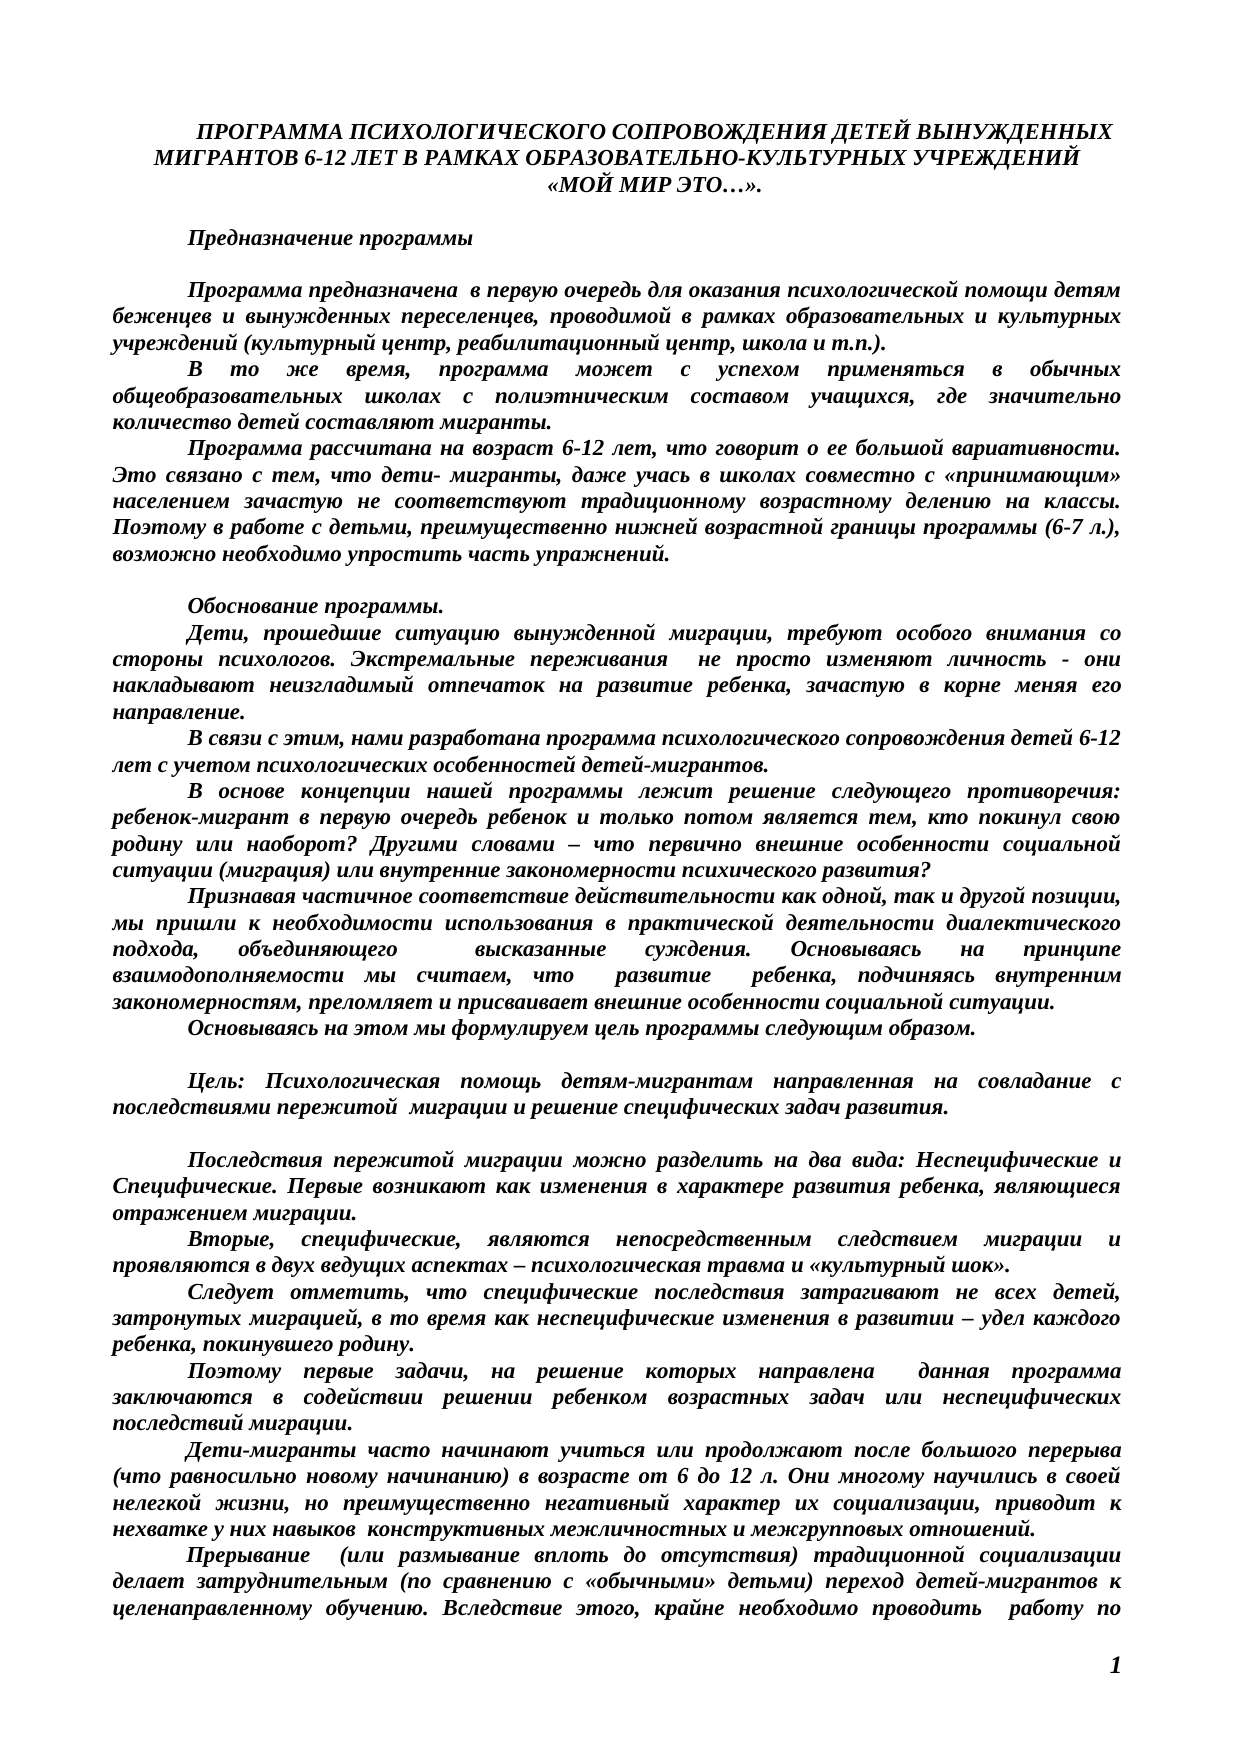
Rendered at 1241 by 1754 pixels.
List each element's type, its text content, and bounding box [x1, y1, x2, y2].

text В связи с этим, нами разработана программа психологического сопровождения детей 6-12 лет с учетом психологических особенностей детей-мигрантов. [112, 724, 1122, 777]
text Предназначение программы [112, 223, 1122, 250]
text Дети-мигранты часто начинают учиться или продолжают после большого перерыва (что равносильно новому начинанию) в возрасте от 6 до . Они многому научились в своей нелегкой жизни, но преимущественно негативный характер их социализации, приводит к нехватке у них навыков конструктивных межличностных и межгрупповых отношений. [112, 1436, 1122, 1541]
text Программа рассчитана на возраст 6-12 лет, что говорит о ее большой вариативности. Это связано с тем, что дети- мигранты, даже учась в школах совместно с «принимающим» населением зачастую не соответствуют традиционному возрастному делению на классы. Поэтому в работе с детьми, преимущественно нижней возрастной границы программы (6-.), возможно необходимо упростить часть упражнений. [112, 434, 1122, 566]
text Вторые, специфические, являются непосредственным следствием миграции и проявляются в двух ведущих аспектах – психологическая травма и «культурный шок». [112, 1225, 1122, 1278]
text Обоснование программы. [112, 592, 1122, 619]
text ПРОГРАММА ПСИХОЛОГИЧЕСКОГО СОПРОВОЖДЕНИЯ ДЕТЕЙ ВЫНУЖДЕННЫХ МИГРАНТОВ 6-12 ЛЕТ В РАМКАХ ОБРАЗОВАТЕЛЬНО-КУЛЬТУРНЫХ УЧРЕЖДЕНИЙ [112, 118, 1122, 171]
text Поэтому первые задачи, на решение которых направлена данная программа заключаются в содействии решении ребенком возрастных задач или неспецифических последствий миграции. [112, 1357, 1122, 1436]
text В то же время, программа может с успехом применяться в обычных общеобразовательных школах с полиэтническим составом учащихся, где значительно количество детей составляют мигранты. [112, 355, 1122, 434]
text Программа предназначена в первую очередь для оказания психологической помощи детям беженцев и вынужденных переселенцев, проводимой в рамках образовательных и культурных учреждений (культурный центр, реабилитационный центр, школа и т.п.). [112, 276, 1122, 355]
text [112, 1541, 1122, 1620]
text Дети, прошедшие ситуацию вынужденной миграции, требуют особого внимания со стороны психологов. Экстремальные переживания не просто изменяют личность - они накладывают неизгладимый отпечаток на развитие ребенка, зачастую в корне меняя его направление. [112, 619, 1122, 724]
text «МОЙ МИР ЭТО…». [112, 171, 1122, 197]
text Последствия пережитой миграции можно разделить на два вида: Неспецифические и Специфические. Первые возникают как изменения в характере развития ребенка, являющиеся отражением миграции. [112, 1146, 1122, 1225]
text Следует отметить, что специфические последствия затрагивают не всех детей, затронутых миграцией, в то время как неспецифические изменения в развитии – удел каждого ребенка, покинувшего родину. [112, 1278, 1122, 1357]
text Признавая частичное соответствие действительности как одной, так и другой позиции, мы пришли к необходимости использования в практической деятельности диалектического подхода, объединяющего высказанные суждения. Основываясь на принципе взаимодополняемости мы считаем, что развитие ребенка, подчиняясь внутренним закономерностям, преломляет и присваивает внешние особенности социальной ситуации. [112, 882, 1122, 1014]
text В основе концепции нашей программы лежит решение следующего противоречия: ребенок-мигрант в первую очередь ребенок и только потом является тем, кто покинул свою родину или наоборот? Другими словами – что первично внешние особенности социальной ситуации (миграция) или внутренние закономерности психического развития? [112, 777, 1122, 882]
text Цель: Психологическая помощь детям-мигрантам направленная на совладание с последствиями пережитой миграции и решение специфических задач развития. [112, 1067, 1122, 1119]
text Основываясь на этом мы формулируем цель программы следующим образом. [112, 1014, 1122, 1041]
